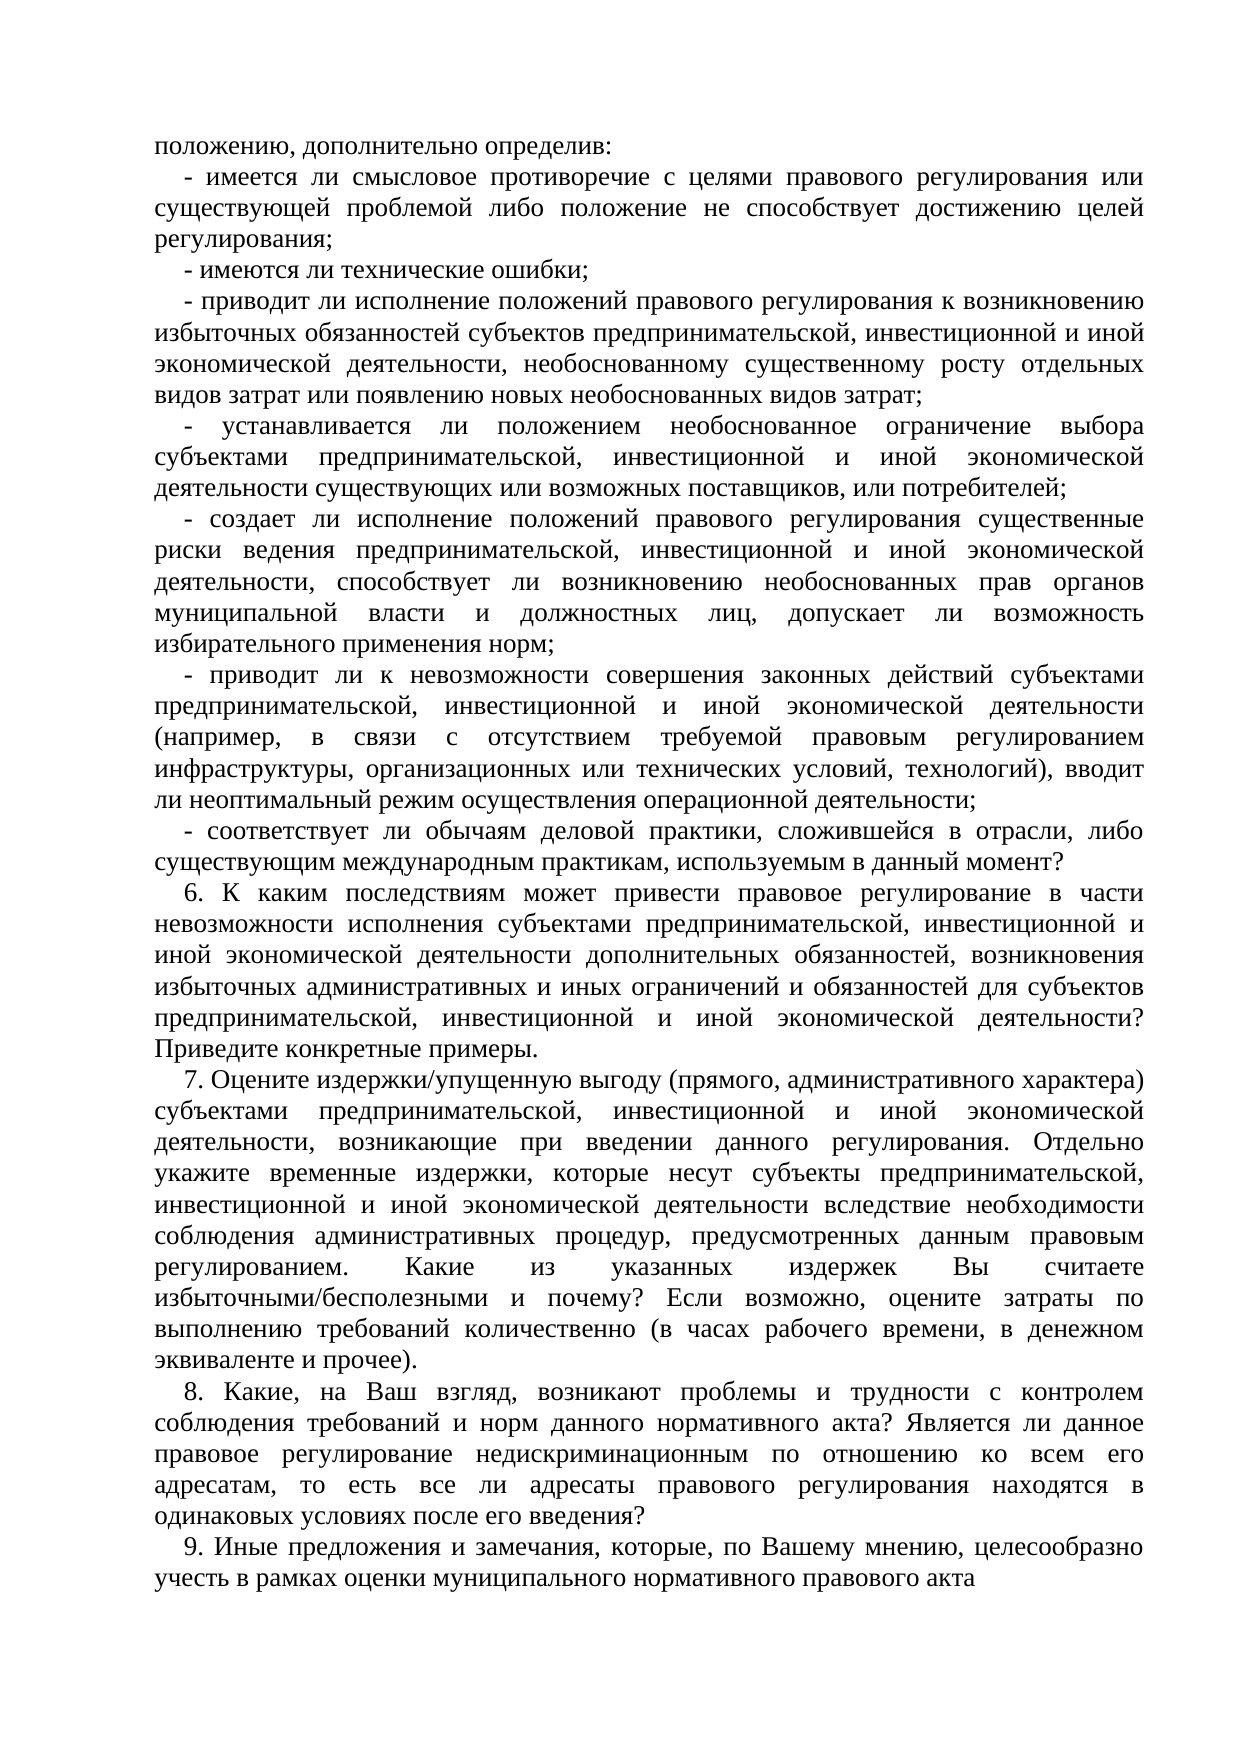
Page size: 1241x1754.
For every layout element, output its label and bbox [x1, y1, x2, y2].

table_header [148, 118, 1152, 1603]
